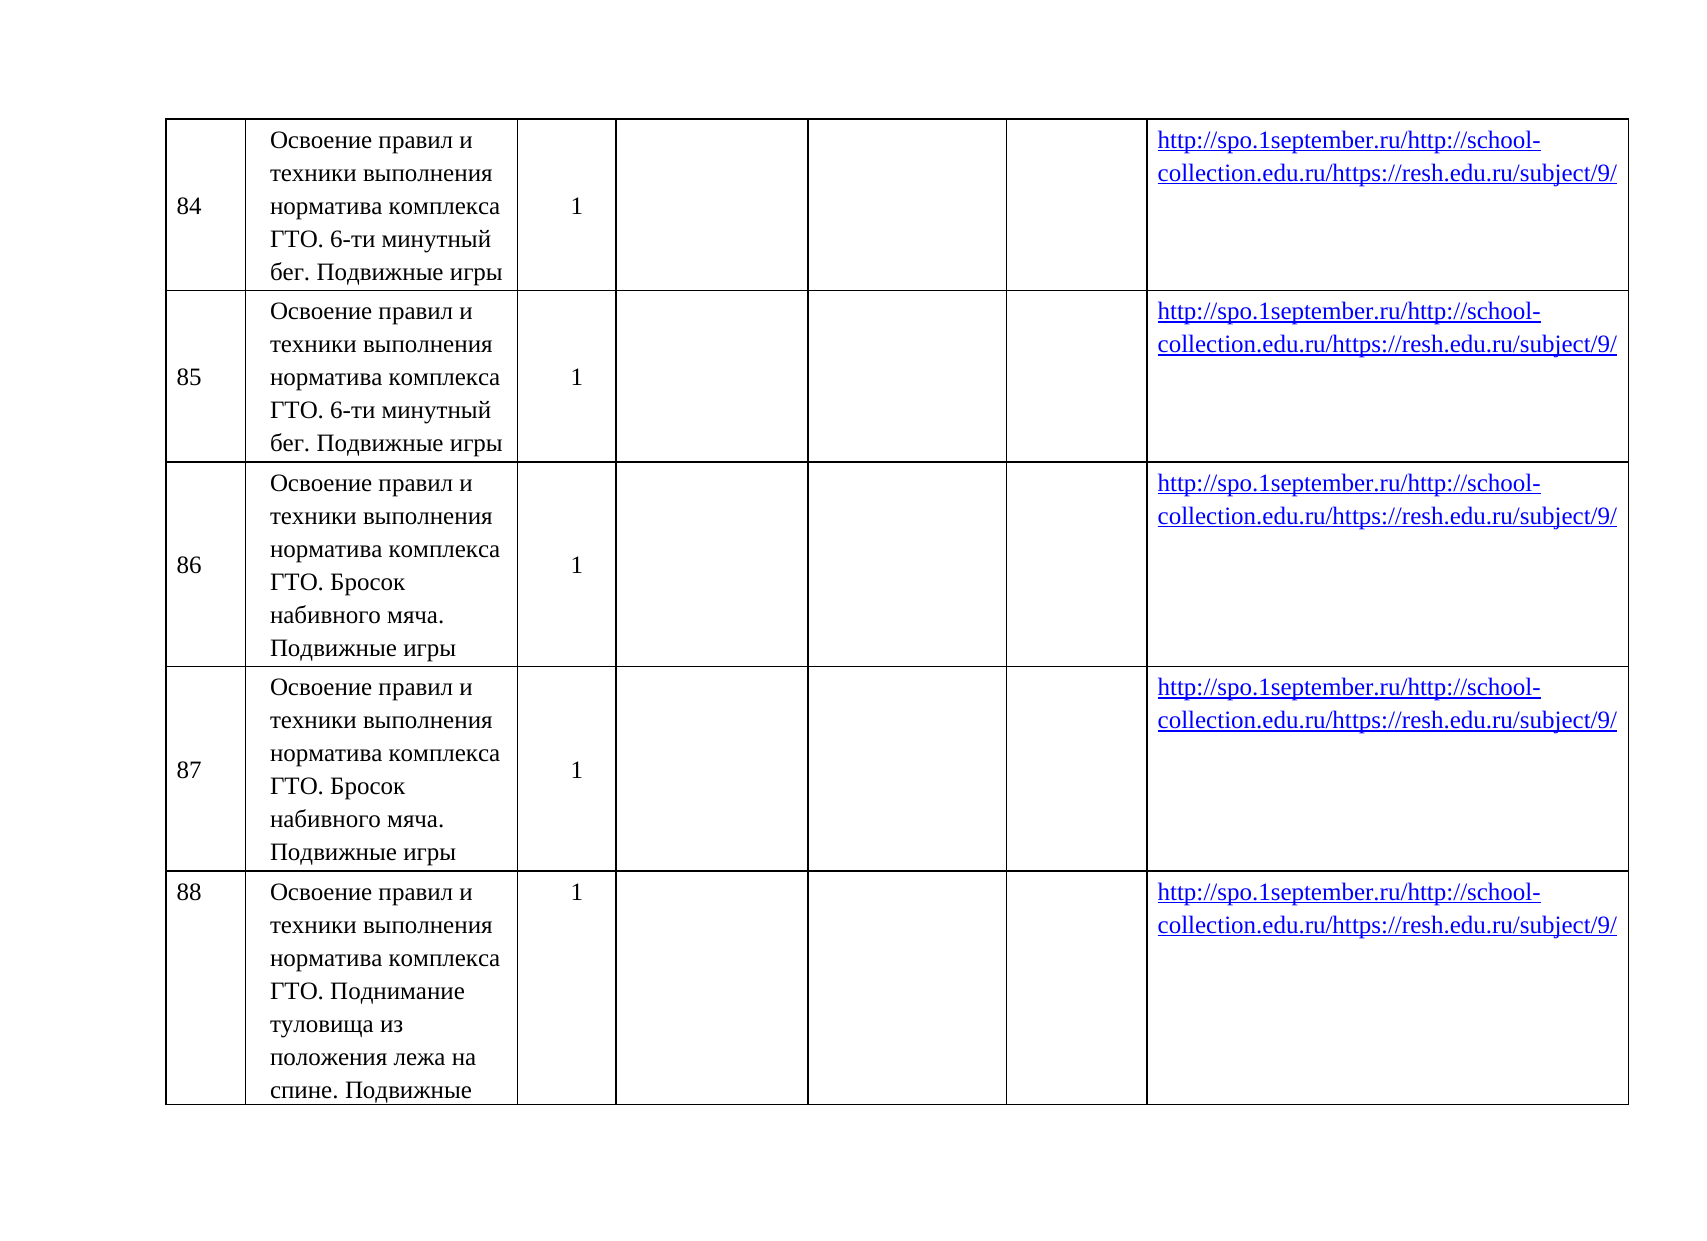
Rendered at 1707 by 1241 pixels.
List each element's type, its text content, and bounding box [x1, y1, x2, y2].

table_cell http://spo.1september.ru/http://school-collection.edu.ru/https://resh.edu.ru/subject/9/ [1148, 463, 1628, 666]
table_cell 1 [518, 463, 615, 666]
table_cell [809, 291, 1006, 461]
table_cell [617, 667, 807, 870]
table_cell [1148, 872, 1628, 1104]
table_cell http://spo.1september.ru/http://school-collection.edu.ru/https://resh.edu.ru/subject/9/ [1148, 291, 1628, 461]
table_cell [617, 872, 807, 1104]
table_cell Освоение правил и техники выполнения норматива комплекса ГТО. Бросок набивного мяча. Подвижные игры [246, 463, 517, 666]
table_cell [1007, 667, 1146, 870]
table_cell Освоение правил и техники выполнения норматива комплекса ГТО. Бросок набивного мяча. Подвижные игры [246, 667, 517, 870]
table_cell [1007, 120, 1146, 289]
table_cell [1007, 463, 1146, 666]
table_cell 88 [167, 872, 245, 1104]
table_cell 84 [167, 120, 245, 289]
table_cell [809, 872, 1006, 1104]
table_cell 1 [518, 872, 615, 1104]
table_cell 1 [518, 291, 615, 461]
table_cell 85 [167, 291, 245, 461]
table_cell [809, 463, 1006, 666]
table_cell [1148, 120, 1628, 289]
table_cell [809, 667, 1006, 870]
table_cell Освоение правил и техники выполнения норматива комплекса ГТО. 6-ти минутный бег. Подвижные игры [246, 291, 517, 461]
table_cell 86 [167, 463, 245, 666]
table_cell [1007, 291, 1146, 461]
table_cell Освоение правил и техники выполнения норматива комплекса ГТО. 6-ти минутный бег. Подвижные игры [246, 120, 517, 289]
table_cell [617, 291, 807, 461]
table_cell [809, 120, 1006, 289]
table_cell 87 [167, 667, 245, 870]
table_cell 1 [518, 120, 615, 289]
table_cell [246, 872, 517, 1104]
table_cell [617, 463, 807, 666]
table_cell http://spo.1september.ru/http://school-collection.edu.ru/https://resh.edu.ru/subject/9/ [1148, 667, 1628, 870]
table_cell [617, 120, 807, 289]
table_cell [1007, 872, 1146, 1104]
table_cell 1 [518, 667, 615, 870]
